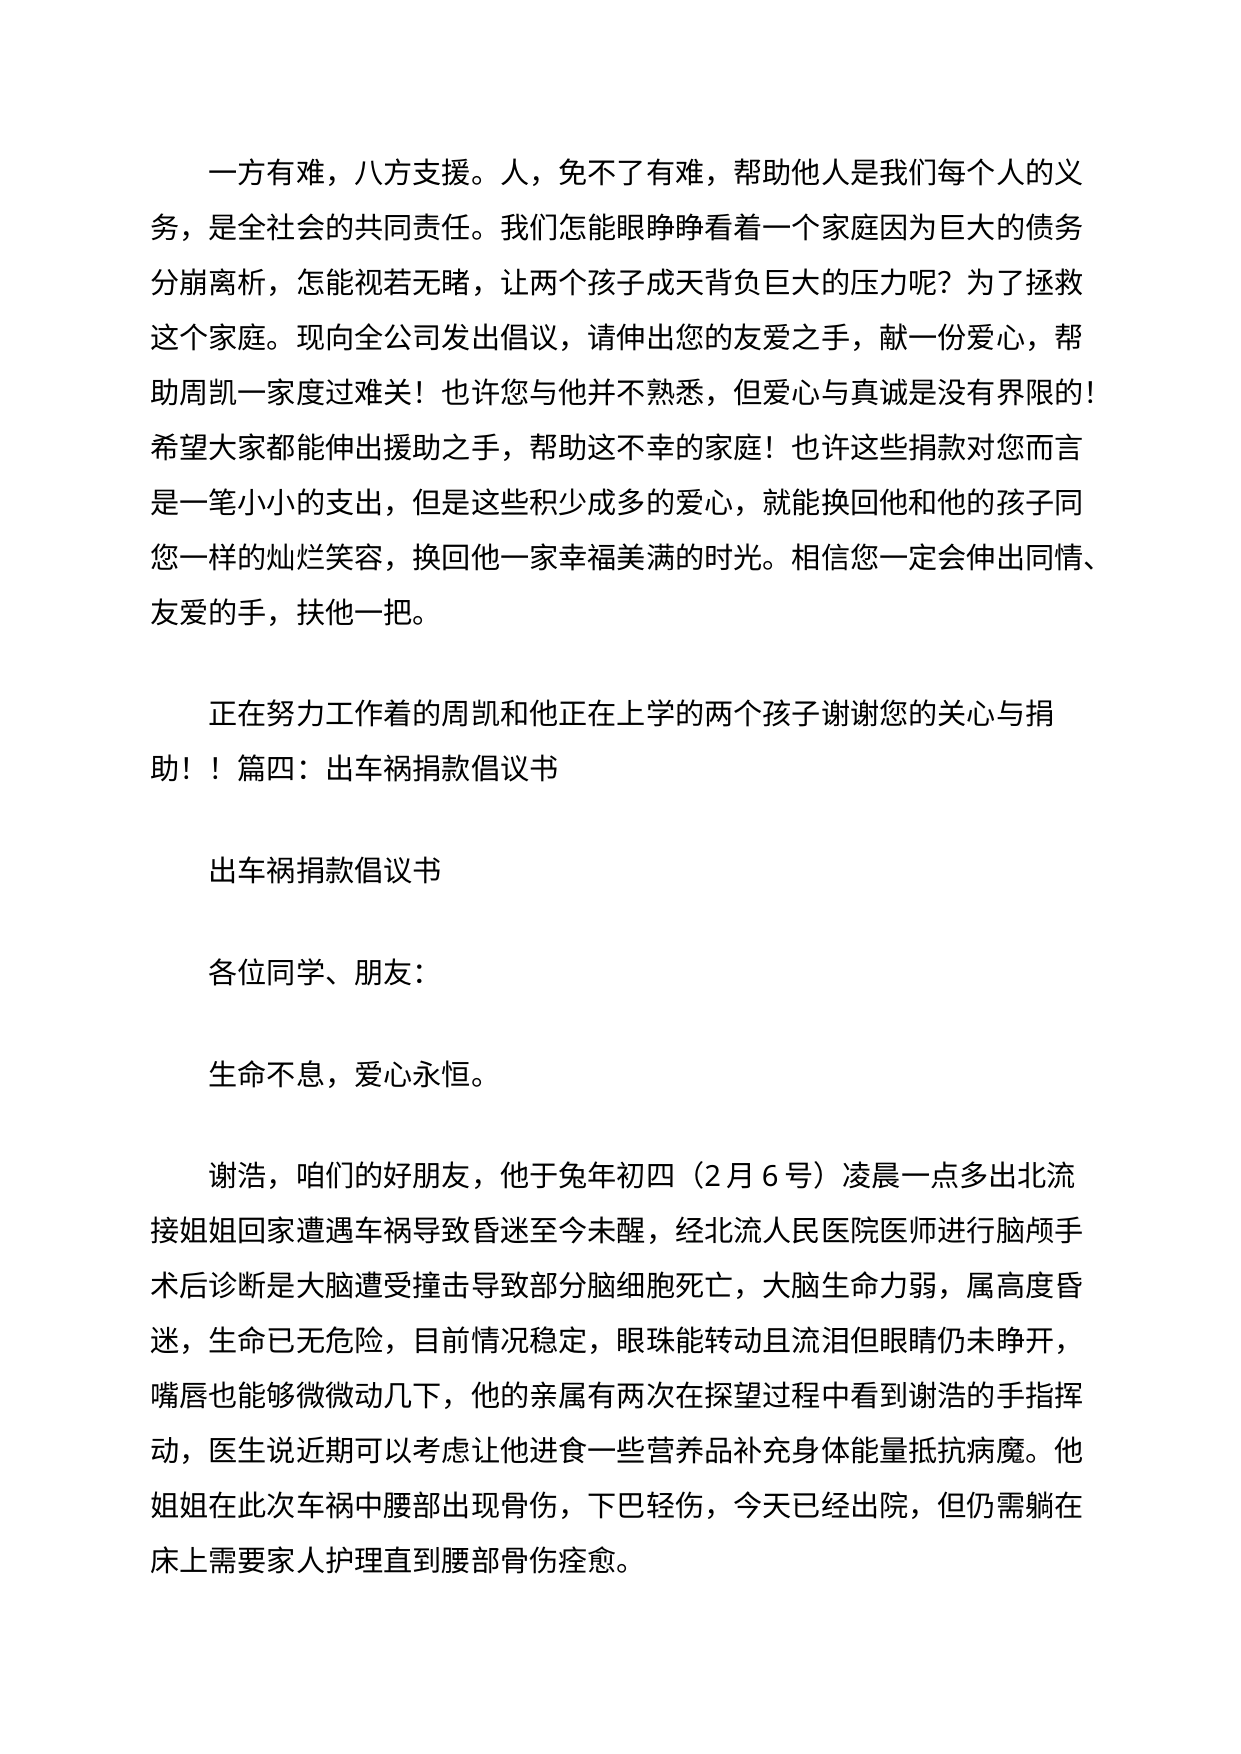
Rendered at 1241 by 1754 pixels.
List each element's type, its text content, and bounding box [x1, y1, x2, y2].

text 各位同学、朋友： [150, 949, 1090, 992]
text 正在努力工作着的周凯和他正在上学的两个孩子谢谢您的关心与捐助！！篇四：出车祸捐款倡议书 [150, 691, 1090, 788]
text 谢浩，咱们的好朋友，他于兔年初四（2月6号）凌晨一点多出北流接姐姐回家遭遇车祸导致昏迷至今未醒，经北流人民医院医师进行脑颅手术后诊断是大脑遭受撞击导致部分脑细胞死亡，大脑生命力弱，属高度昏迷，生命已无危险，目前情况稳定，眼珠能转动且流泪但眼睛仍未睁开，嘴唇也能够微微动几下，他的亲属有两次在探望过程中看到谢浩的手指挥动，医生说近期可以考虑让他进食一些营养品补充身体能量抵抗病魔。他姐姐在此次车祸中腰部出现骨伤，下巴轻伤，今天已经出院，但仍需躺在床上需要家人护理直到腰部骨伤痊愈。 [150, 1153, 1090, 1579]
text 生命不息，爱心永恒。 [150, 1051, 1090, 1093]
text 出车祸捐款倡议书 [150, 848, 1090, 890]
text 一方有难，八方支援。人，免不了有难，帮助他人是我们每个人的义务，是全社会的共同责任。我们怎能眼睁睁看着一个家庭因为巨大的债务分崩离析，怎能视若无睹，让两个孩子成天背负巨大的压力呢？为了拯救这个家庭。现向全公司发出倡议，请伸出您的友爱之手，献一份爱心，帮助周凯一家度过难关！也许您与他并不熟悉，但爱心与真诚是没有界限的！希望大家都能伸出援助之手，帮助这不幸的家庭！也许这些捐款对您而言是一笔小小的支出，但是这些积少成多的爱心，就能换回他和他的孩子同您一样的灿烂笑容，换回他一家幸福美满的时光。相信您一定会伸出同情、友爱的手，扶他一把。 [150, 150, 1090, 631]
